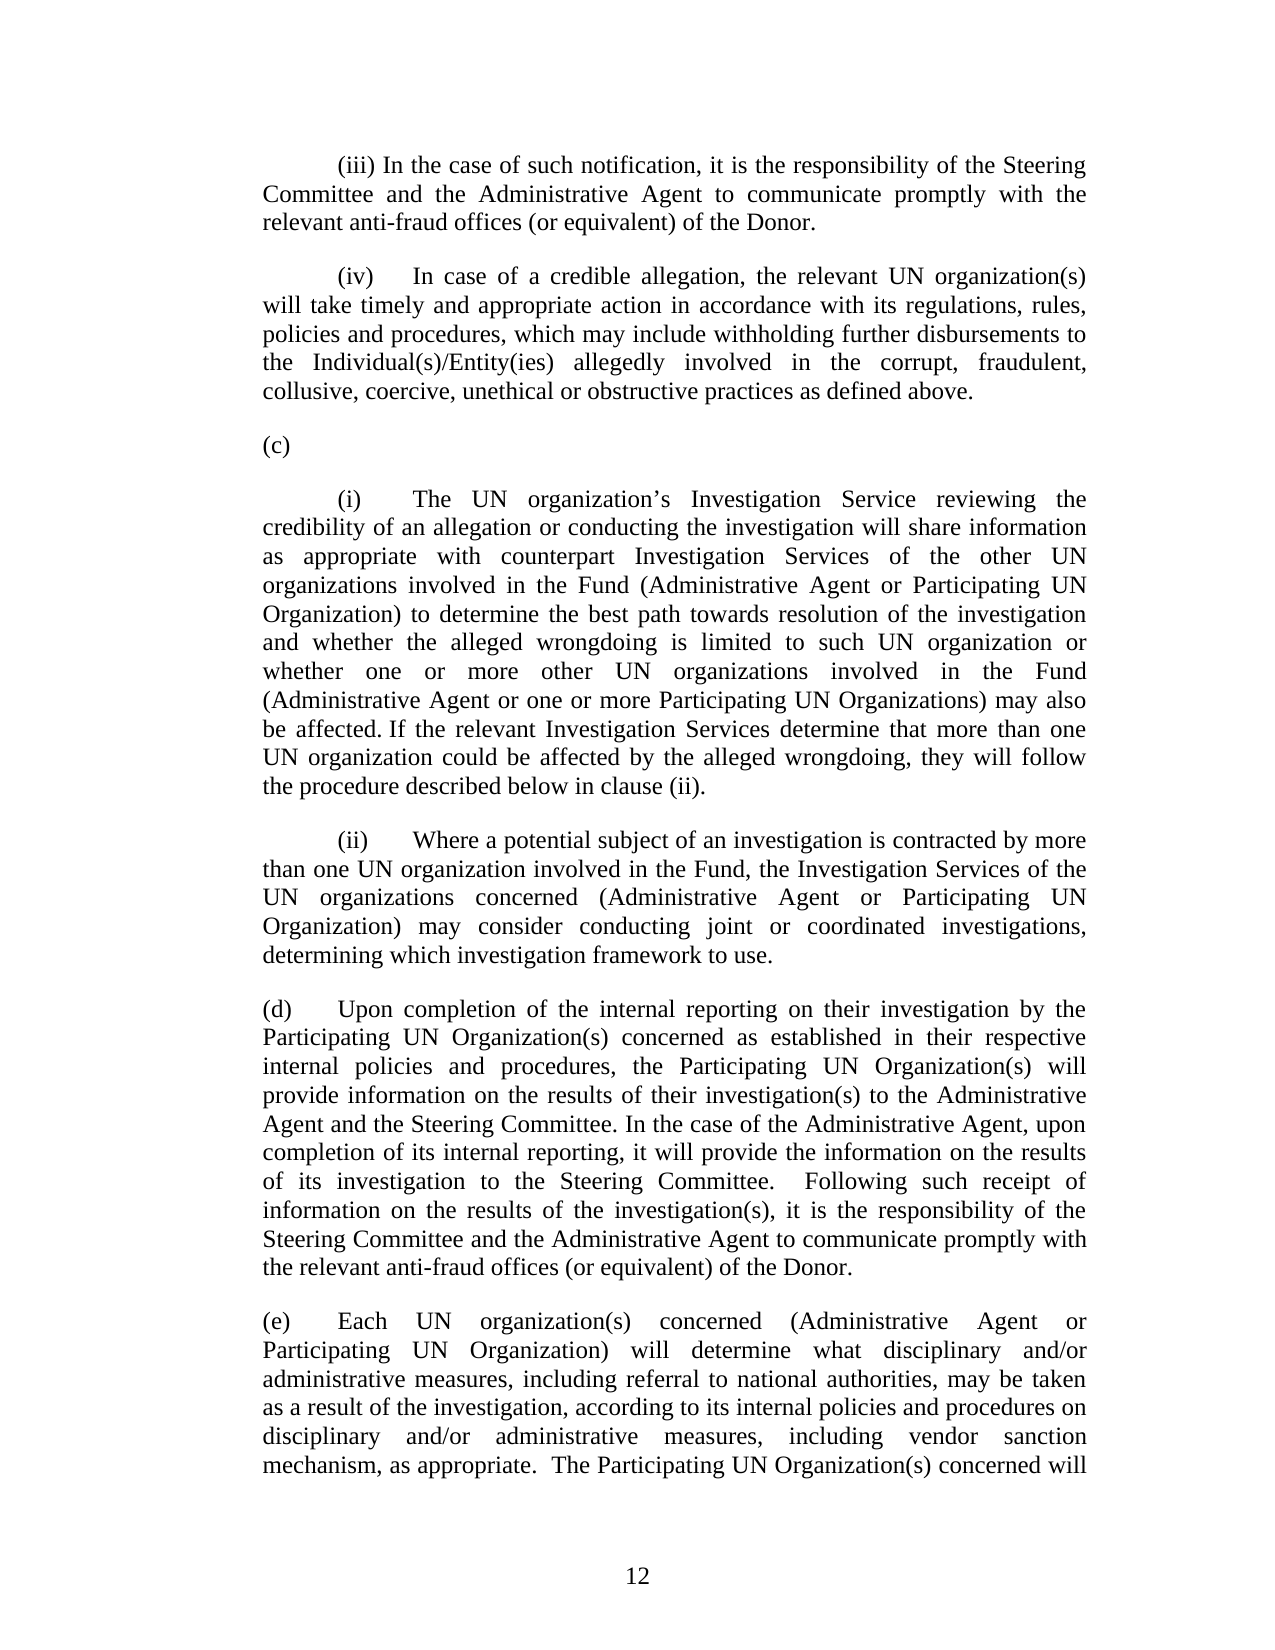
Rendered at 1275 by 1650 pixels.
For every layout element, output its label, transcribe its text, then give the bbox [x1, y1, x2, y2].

text (iv) In case of a credible allegation, the relevant UN organization(s) will take timely and appropriate action in accordance with its regulations, rules, policies and procedures, which may include withholding further disbursements to the Individual(s)/Entity(ies) allegedly involved in the corrupt, fraudulent, collusive, coercive, unethical or obstructive practices as defined above. [262, 261, 1087, 405]
text (iii) In the case of such notification, it is the responsibility of the Steering Committee and the Administrative Agent to communicate promptly with the relevant anti-fraud offices (or equivalent) of the Donor. [262, 150, 1087, 236]
text (i) The UN organization’s Investigation Service reviewing the credibility of an allegation or conducting the investigation will share information as appropriate with counterpart Investigation Services of the other UN organizations involved in the Fund (Administrative Agent or Participating UN Organization) to determine the best path towards resolution of the investigation and whether the alleged wrongdoing is limited to such UN organization or whether one or more other UN organizations involved in the Fund (Administrative Agent or one or more Participating UN Organizations) may also be affected. If the relevant Investigation Services determine that more than one UN organization could be affected by the alleged wrongdoing, they will follow the procedure described below in clause (ii). [262, 484, 1087, 800]
text (d) Upon completion of the internal reporting on their investigation by the Participating UN Organization(s) concerned as established in their respective internal policies and procedures, the Participating UN Organization(s) will provide information on the results of their investigation(s) to the Administrative Agent and the Steering Committee. In the case of the Administrative Agent, upon completion of its internal reporting, it will provide the information on the results of its investigation to the Steering Committee. Following such receipt of information on the results of the investigation(s), it is the responsibility of the Steering Committee and the Administrative Agent to communicate promptly with the relevant anti-fraud offices (or equivalent) of the Donor. [262, 994, 1087, 1281]
text (ii) Where a potential subject of an investigation is contracted by more than one UN organization involved in the Fund, the Investigation Services of the UN organizations concerned (Administrative Agent or Participating UN Organization) may consider conducting joint or coordinated investigations, determining which investigation framework to use. [262, 825, 1087, 969]
text (c) [262, 430, 1087, 459]
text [262, 1306, 1087, 1479]
